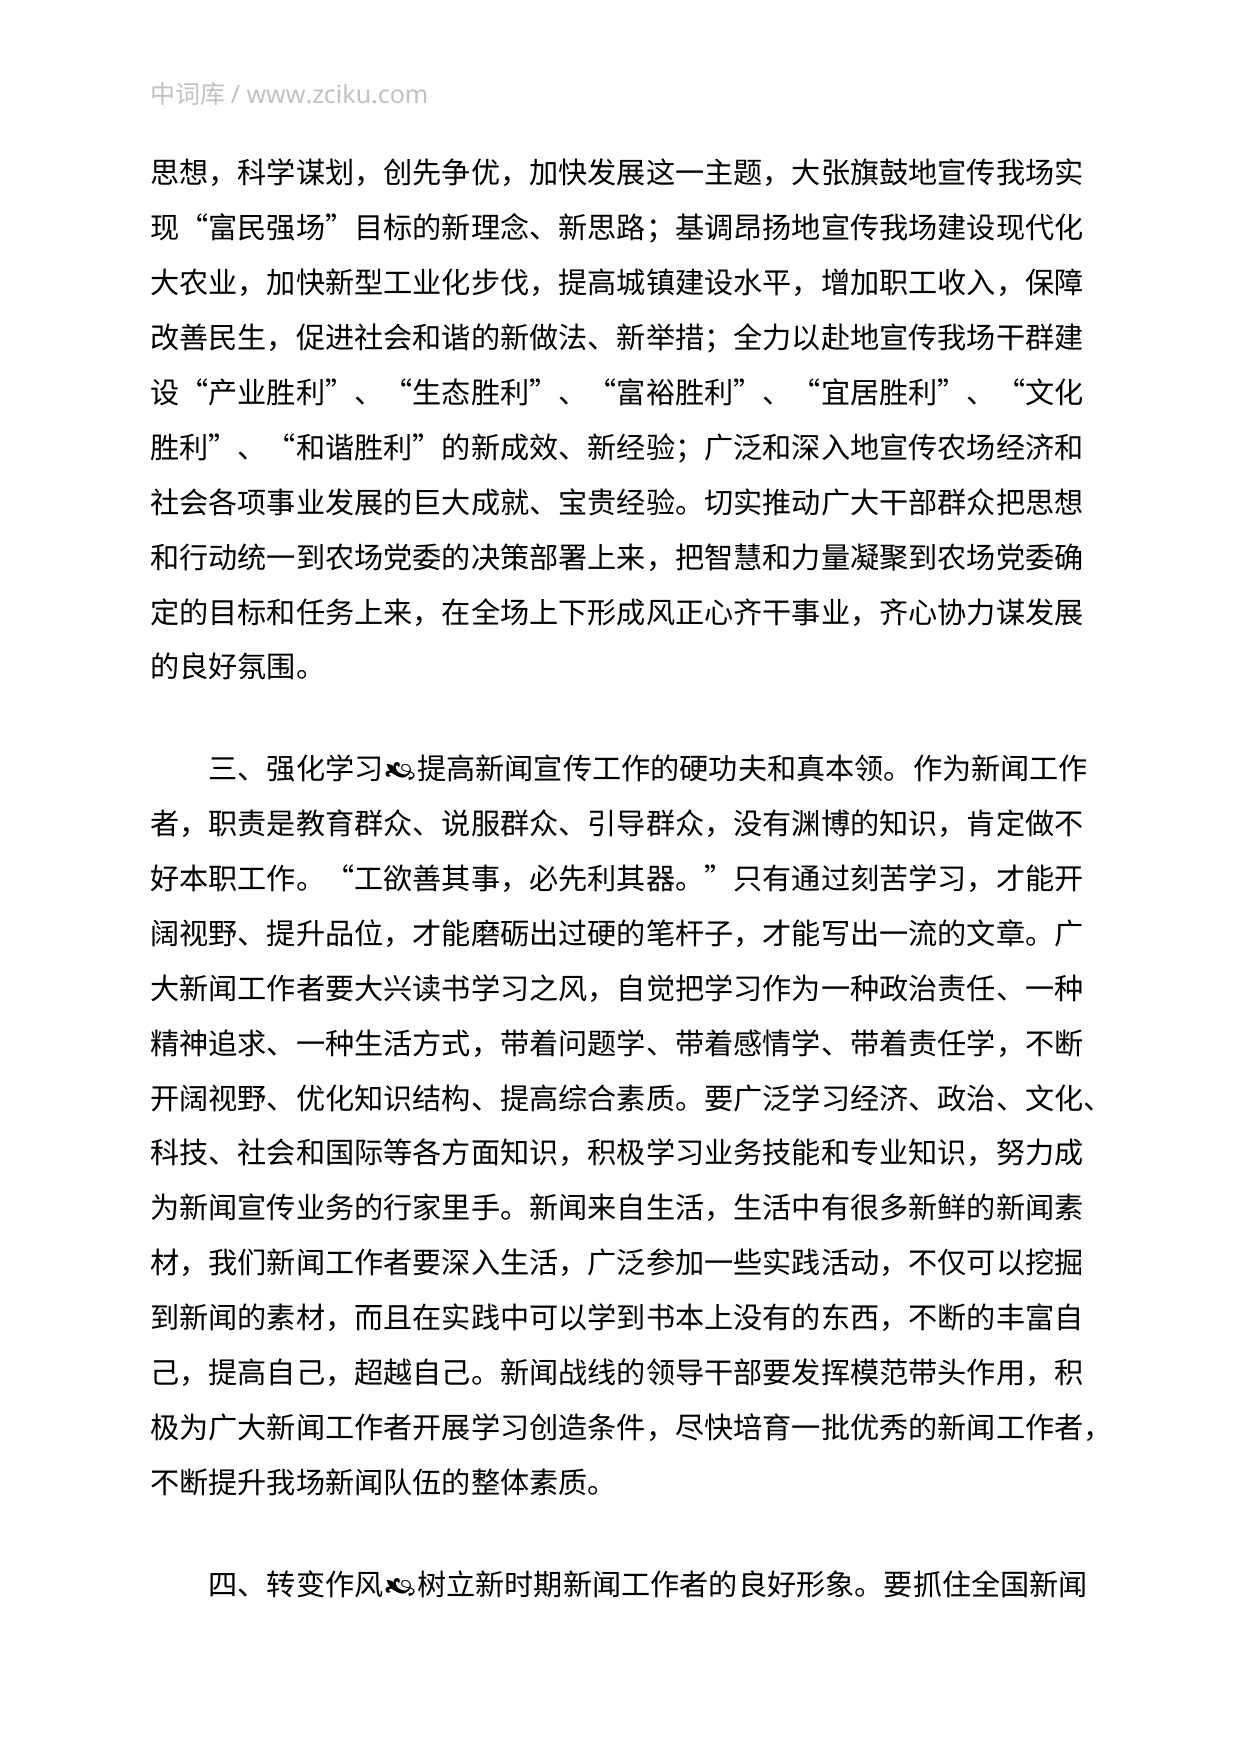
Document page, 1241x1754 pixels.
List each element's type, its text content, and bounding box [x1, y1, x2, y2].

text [150, 150, 1090, 686]
text 三、强化学习提高新闻宣传工作的硬功夫和真本领。作为新闻工作者，职责是教育群众、说服群众、引导群众，没有渊博的知识，肯定做不好本职工作。“工欲善其事，必先利其器。”只有通过刻苦学习，才能开阔视野、提升品位，才能磨砺出过硬的笔杆子，才能写出一流的文章。广大新闻工作者要大兴读书学习之风，自觉把学习作为一种政治责任、一种精神追求、一种生活方式，带着问题学、带着感情学、带着责任学，不断开阔视野、优化知识结构、提高综合素质。要广泛学习经济、政治、文化、科技、社会和国际等各方面知识，积极学习业务技能和专业知识，努力成为新闻宣传业务的行家里手。新闻来自生活，生活中有很多新鲜的新闻素材，我们新闻工作者要深入生活，广泛参加一些实践活动，不仅可以挖掘到新闻的素材，而且在实践中可以学到书本上没有的东西，不断的丰富自己，提高自己，超越自己。新闻战线的领导干部要发挥模范带头作用，积极为广大新闻工作者开展学习创造条件，尽快培育一批优秀的新闻工作者，不断提升我场新闻队伍的整体素质。 [150, 746, 1090, 1502]
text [150, 1561, 1090, 1603]
